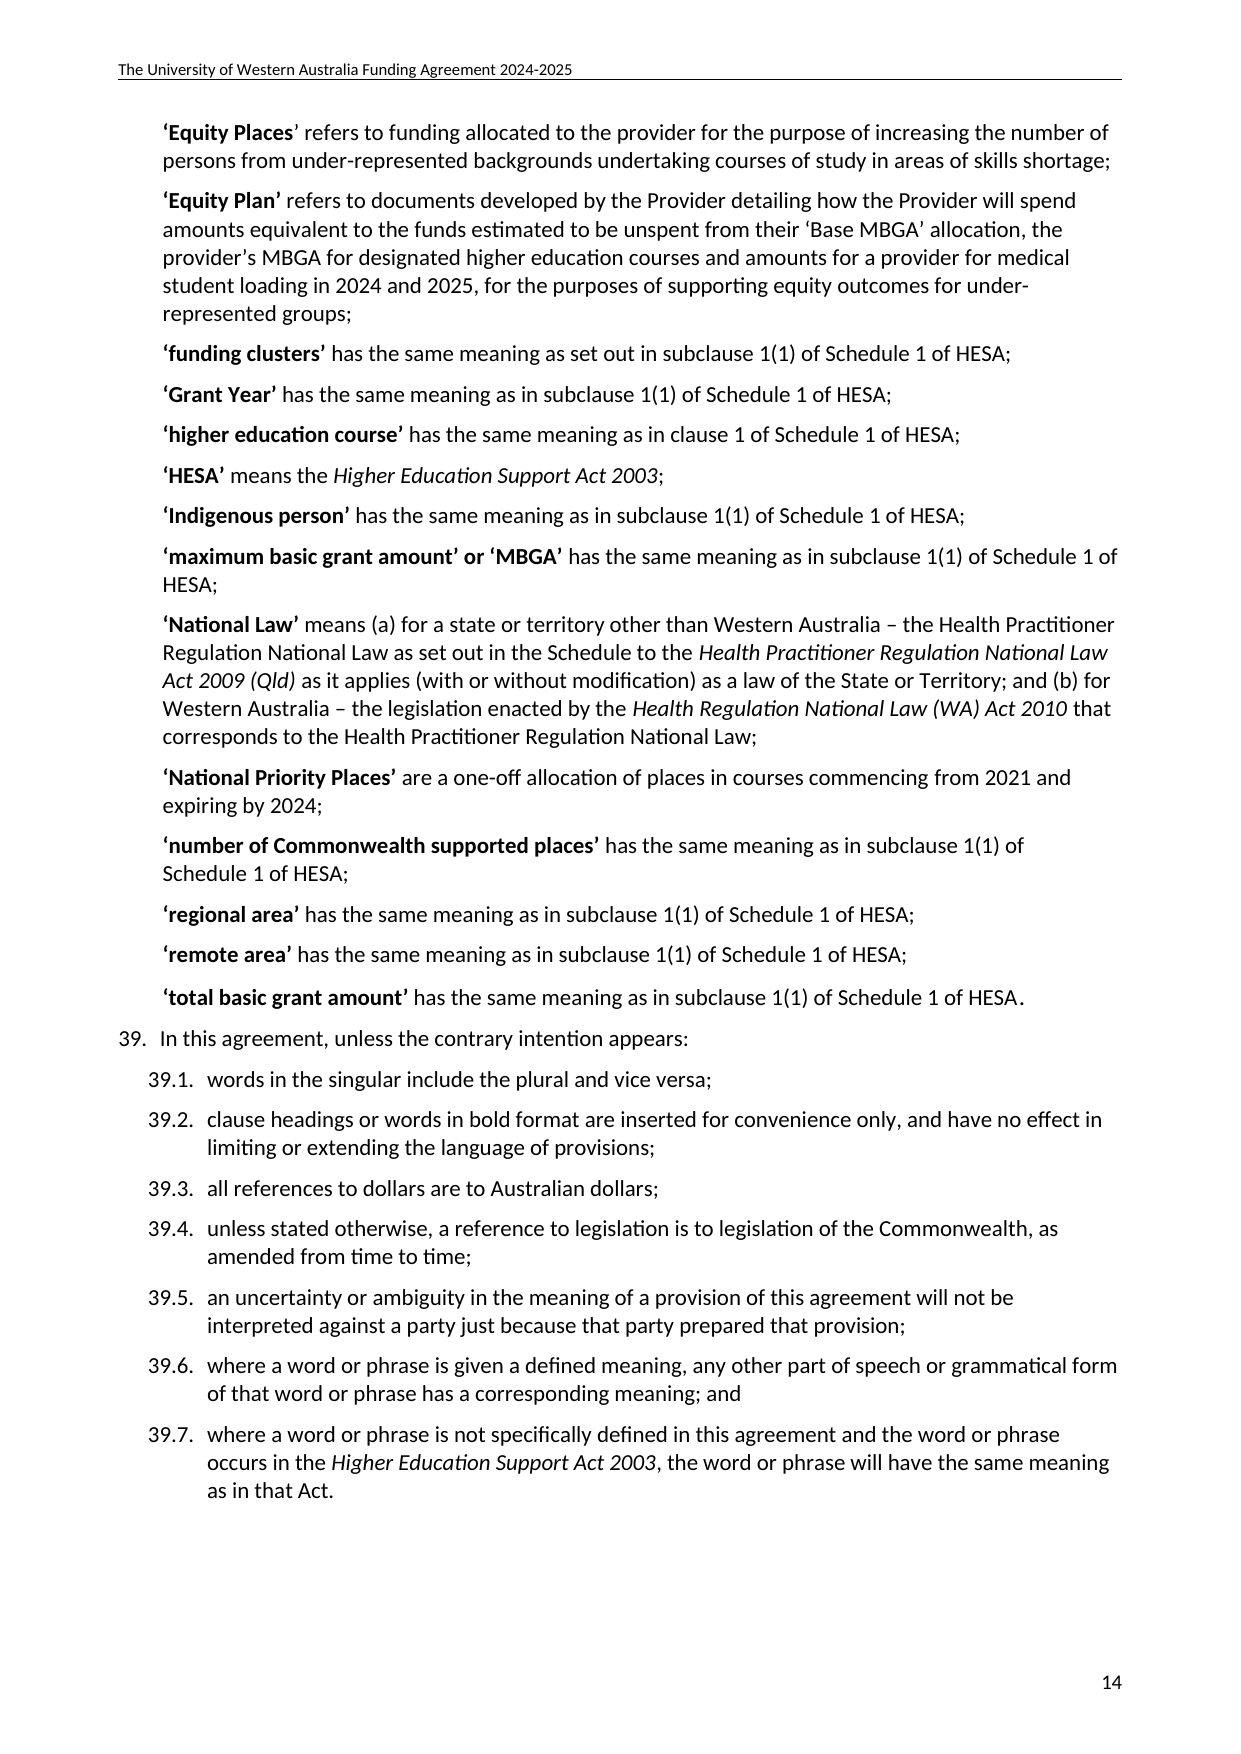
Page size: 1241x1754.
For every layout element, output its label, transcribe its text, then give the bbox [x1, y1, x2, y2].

text ‘remote area’ has the same meaning as in subclause 1(1) of Schedule 1 of HESA; [162, 941, 1122, 969]
text ‘number of Commonwealth supported places’ has the same meaning as in subclause 1(1) of Schedule 1 of HESA; [162, 832, 1122, 888]
list In this agreement, unless the contrary intention appears: [118, 1024, 1122, 1052]
list an uncertainty or ambiguity in the meaning of a provision of this agreement will not be interpreted against a party just because that party prepared that provision; [148, 1283, 1122, 1339]
text ‘higher education course’ has the same meaning as in clause 1 of Schedule 1 of HESA; [162, 420, 1122, 448]
text ‘National Priority Places’ are a one-off allocation of places in courses commencing from 2021 and expiring by 2024; [162, 763, 1122, 819]
list all references to dollars are to Australian dollars; [148, 1174, 1122, 1202]
text ‘total basic grant amount’ has the same meaning as in subclause 1(1) of Schedule 1 of HESA. [162, 981, 1122, 1012]
text ‘Equity Places’ refers to funding allocated to the provider for the purpose of increasing the number of persons from under-represented backgrounds undertaking courses of study in areas of skills shortage; [162, 118, 1122, 174]
text ‘Indigenous person’ has the same meaning as in subclause 1(1) of Schedule 1 of HESA; [162, 501, 1122, 529]
text ‘Grant Year’ has the same meaning as in subclause 1(1) of Schedule 1 of HESA; [162, 380, 1122, 408]
text ‘maximum basic grant amount’ or ‘MBGA’ has the same meaning as in subclause 1(1) of Schedule 1 of HESA; [162, 542, 1122, 598]
list words in the singular include the plural and vice versa; [148, 1065, 1122, 1093]
list clause headings or words in bold format are inserted for convenience only, and have no effect in limiting or extending the language of provisions; [148, 1105, 1122, 1161]
text ‘Equity Plan’ refers to documents developed by the Provider detailing how the Provider will spend amounts equivalent to the funds estimated to be unspent from their ‘Base MBGA’ allocation, the provider’s MBGA for designated higher education courses and amounts for a provider for medical student loading in 2024 and 2025, for the purposes of supporting equity outcomes for under-represented groups; [162, 187, 1122, 327]
list where a word or phrase is not specifically defined in this agreement and the word or phrase occurs in the Higher Education Support Act 2003, the word or phrase will have the same meaning as in that Act. [148, 1420, 1122, 1504]
text ‘National Law’ means (a) for a state or territory other than Western Australia – the Health Practitioner Regulation National Law as set out in the Schedule to the Health Practitioner Regulation National Law Act 2009 (Qld) as it applies (with or without modification) as a law of the State or Territory; and (b) for Western Australia – the legislation enacted by the Health Regulation National Law (WA) Act 2010 that corresponds to the Health Practitioner Regulation National Law; [162, 610, 1122, 751]
list where a word or phrase is given a defined meaning, any other part of speech or grammatical form of that word or phrase has a corresponding meaning; and [148, 1351, 1122, 1407]
list unless stated otherwise, a reference to legislation is to legislation of the Commonwealth, as amended from time to time; [148, 1214, 1122, 1270]
text ‘HESA’ means the Higher Education Support Act 2003; [162, 461, 1122, 489]
text ‘regional area’ has the same meaning as in subclause 1(1) of Schedule 1 of HESA; [162, 900, 1122, 928]
text ‘funding clusters’ has the same meaning as set out in subclause 1(1) of Schedule 1 of HESA; [162, 339, 1122, 367]
